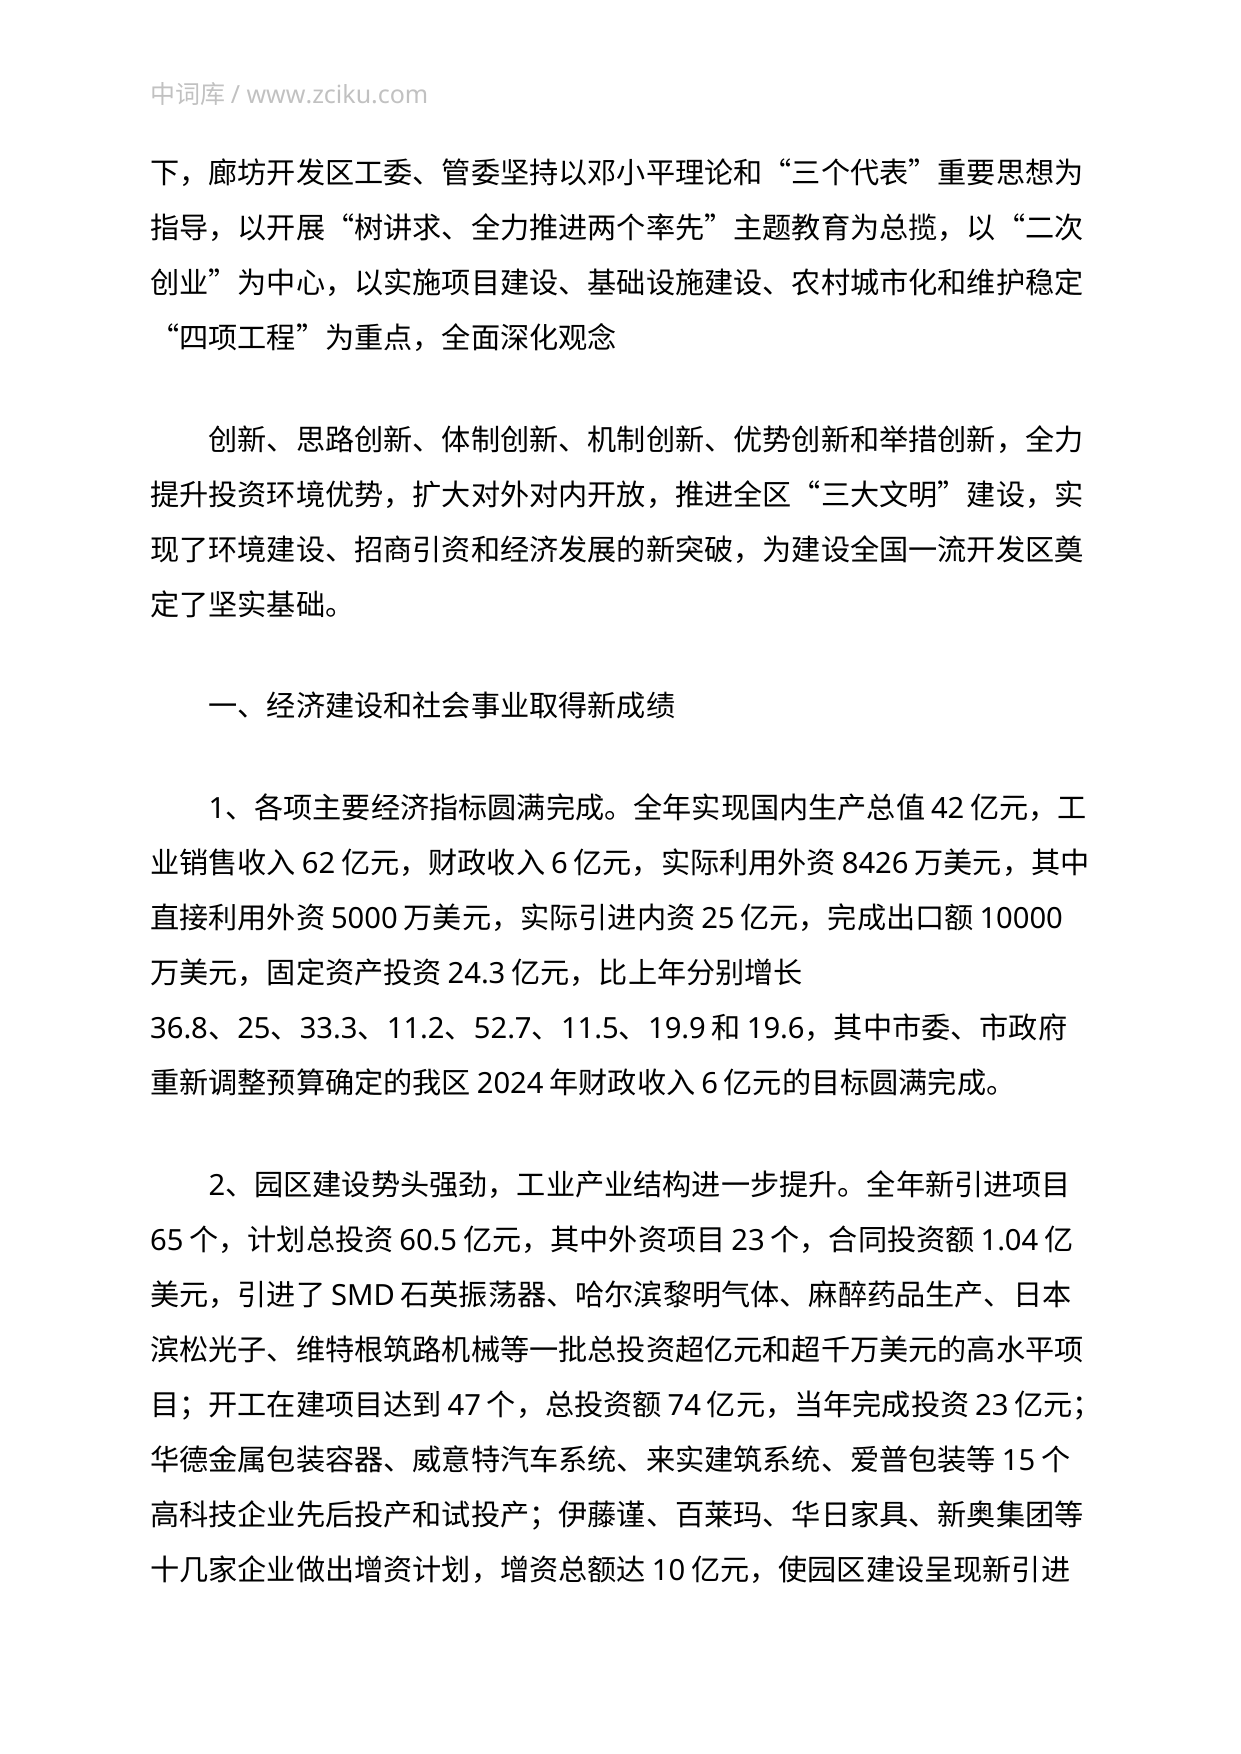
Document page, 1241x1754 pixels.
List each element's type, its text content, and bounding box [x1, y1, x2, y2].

text 1、各项主要经济指标圆满完成。全年实现国内生产总值42亿元，工业销售收入62亿元，财政收入6亿元，实际利用外资8426万美元，其中直接利用外资5000万美元，实际引进内资25亿元，完成出口额10000万美元，固定资产投资24.3亿元，比上年分别增长36.8、25、33.3、11.2、52.7、11.5、19.9和19.6，其中市委、市政府重新调整预算确定的我区2024年财政收入6亿元的目标圆满完成。 [150, 785, 1090, 1102]
text 创新、思路创新、体制创新、机制创新、优势创新和举措创新，全力提升投资环境优势，扩大对外对内开放，推进全区“三大文明”建设，实现了环境建设、招商引资和经济发展的新突破，为建设全国一流开发区奠定了坚实基础。 [150, 416, 1090, 623]
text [150, 1162, 1090, 1589]
text 一、经济建设和社会事业取得新成绩 [150, 683, 1090, 725]
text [150, 150, 1090, 357]
